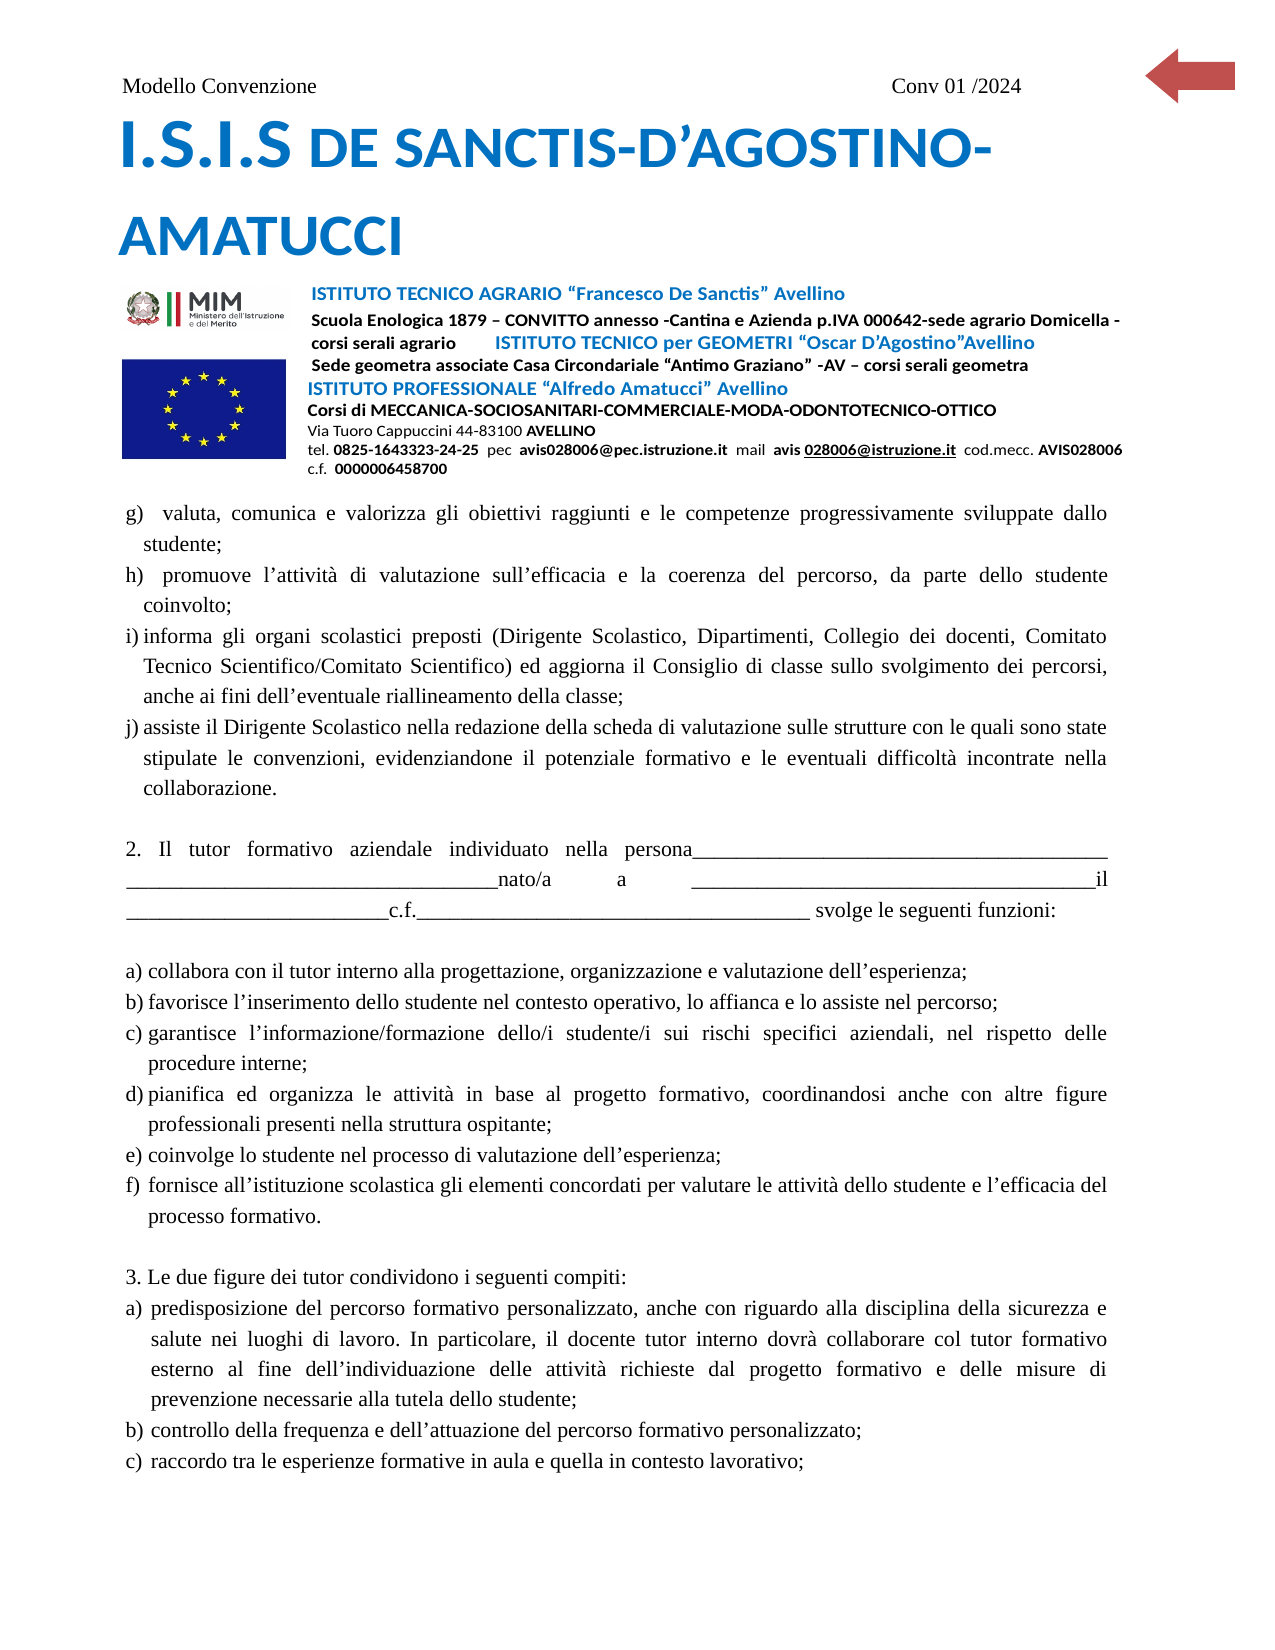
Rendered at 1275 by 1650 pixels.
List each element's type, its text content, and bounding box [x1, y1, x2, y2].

list raccordo tra le esperienze formative in aula e quella in contesto lavorativo; [125, 1448, 1109, 1473]
list valuta, comunica e valorizza gli obiettivi raggiunti e le competenze progressivamente sviluppate dallo studente; [125, 500, 1109, 556]
list collabora con il tutor interno alla progettazione, organizzazione e valutazione dell’esperienza; [125, 958, 1109, 983]
list pianifica ed organizza le attività in base al progetto formativo, coordinandosi anche con altre figure professionali presenti nella struttura ospitante; [125, 1081, 1109, 1136]
text 2. Il tutor formativo aziendale individuato nella persona______________________________________ __________________________________nato/a a _____________________________________il ________________________c.f.____________________________________ svolge le seguenti funzioni: [125, 836, 1109, 922]
list promuove l’attività di valutazione sull’efficacia e la coerenza del percorso, da parte dello studente coinvolto; [125, 562, 1109, 617]
list assiste il Dirigente Scolastico nella redazione della scheda di valutazione sulle strutture con le quali sono state stipulate le convenzioni, evidenziandone il potenziale formativo e le eventuali difficoltà incontrate nella collaborazione. [125, 714, 1109, 800]
list garantisce l’informazione/formazione dello/i studente/i sui rischi specifici aziendali, nel rispetto delle procedure interne; [125, 1019, 1109, 1075]
list informa gli organi scolastici preposti (Dirigente Scolastico, Dipartimenti, Collegio dei docenti, Comitato Tecnico Scientifico/Comitato Scientifico) ed aggiorna il Consiglio di classe sullo svolgimento dei percorsi, anche ai fini dell’eventuale riallineamento della classe; [125, 623, 1109, 709]
list coinvolge lo studente nel processo di valutazione dell’esperienza; [125, 1142, 1109, 1167]
list favorisce l’inserimento dello studente nel contesto operativo, lo affianca e lo assiste nel percorso; [125, 989, 1109, 1014]
list controllo della frequenza e dell’attuazione del percorso formativo personalizzato; [125, 1417, 1109, 1442]
list predisposizione del percorso formativo personalizzato, anche con riguardo alla disciplina della sicurezza e salute nei luoghi di lavoro. In particolare, il docente tutor interno dovrà collaborare col tutor formativo esterno al fine dell’individuazione delle attività richieste dal progetto formativo e delle misure di prevenzione necessarie alla tutela dello studente; [125, 1295, 1109, 1412]
text 3. Le due figure dei tutor condividono i seguenti compiti: [125, 1264, 1109, 1289]
list fornisce all’istituzione scolastica gli elementi concordati per valutare le attività dello studente e l’efficacia del processo formativo. [125, 1172, 1109, 1228]
